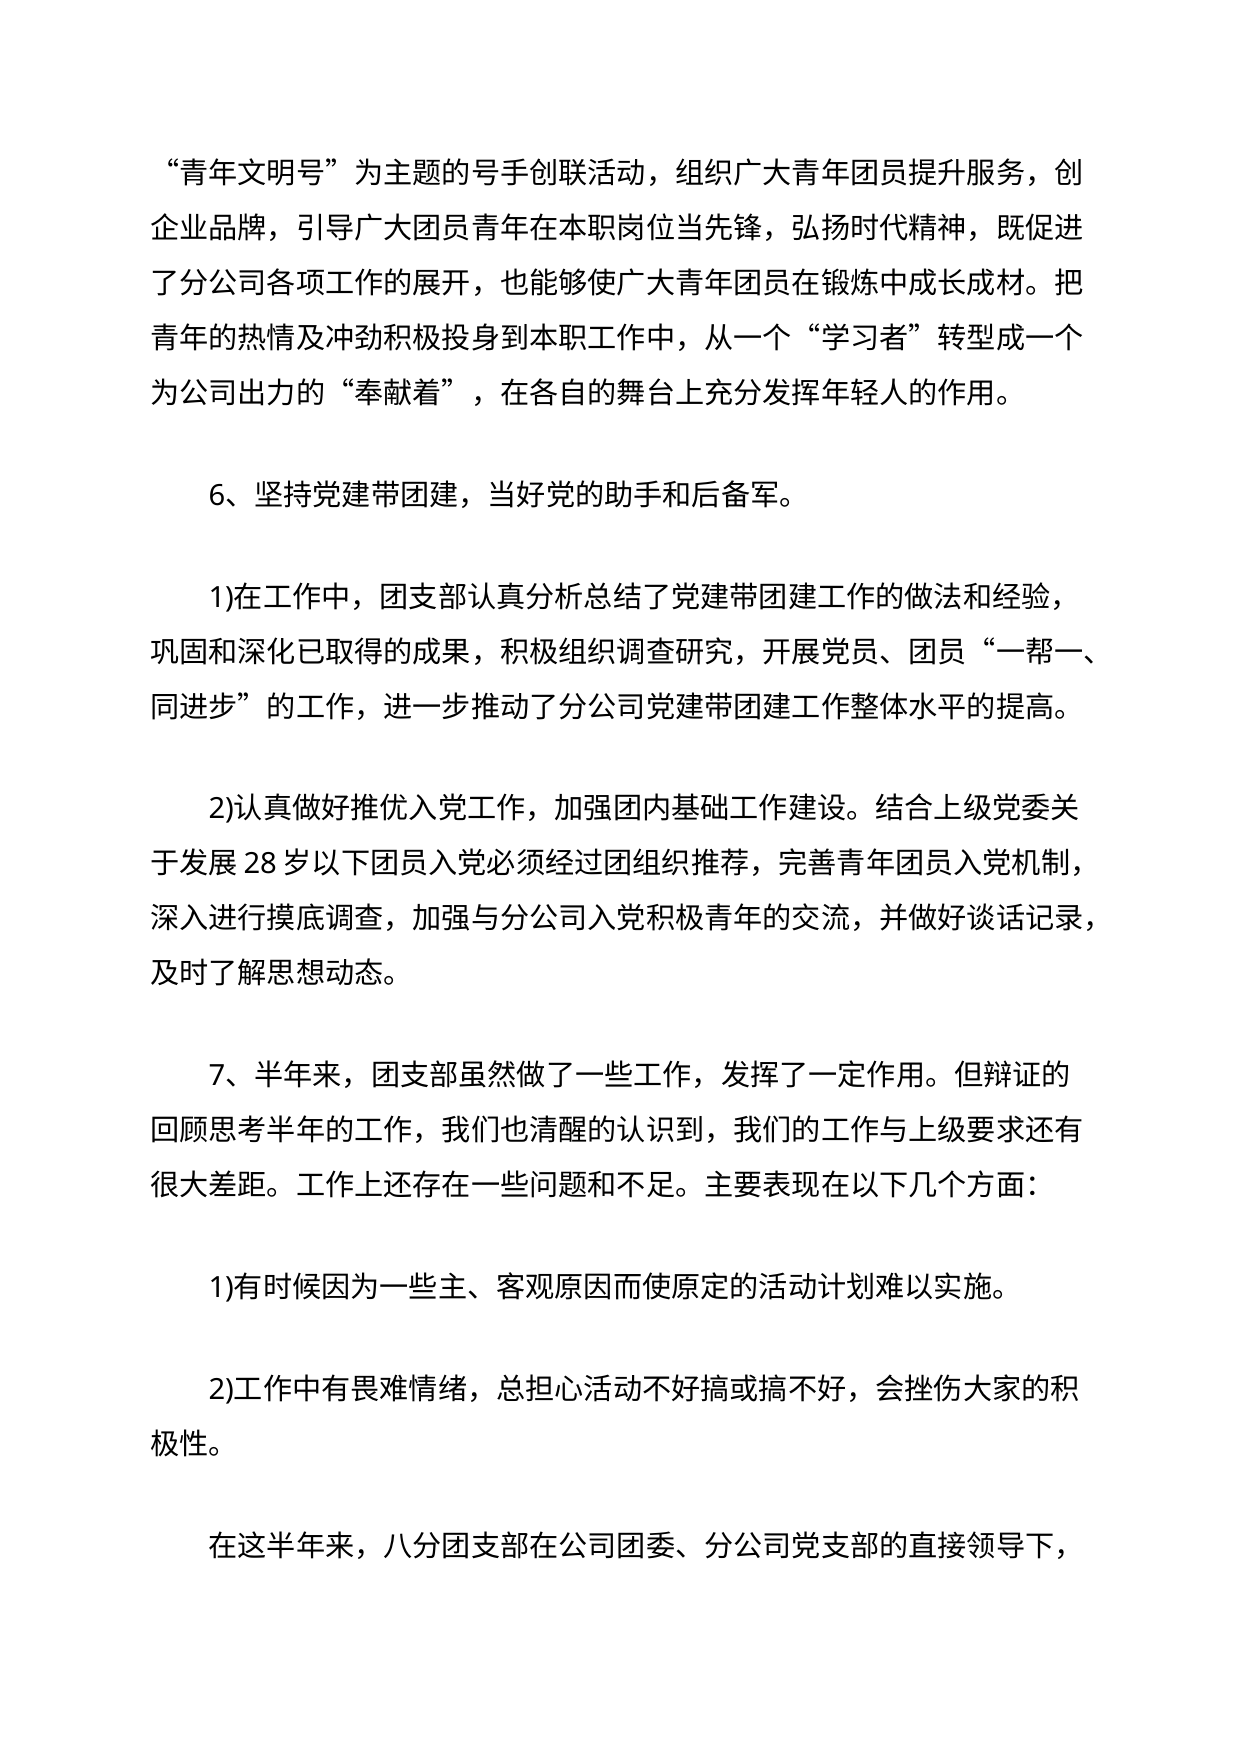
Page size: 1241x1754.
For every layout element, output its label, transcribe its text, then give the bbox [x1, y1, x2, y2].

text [150, 150, 1090, 412]
text 6、坚持党建带团建，当好党的助手和后备军。 [150, 471, 1090, 514]
text 1)在工作中，团支部认真分析总结了党建带团建工作的做法和经验，巩固和深化已取得的成果，积极组织调查研究，开展党员、团员“一帮一、同进步”的工作，进一步推动了分公司党建带团建工作整体水平的提高。 [150, 573, 1090, 726]
text 1)有时候因为一些主、客观原因而使原定的活动计划难以实施。 [150, 1263, 1090, 1306]
text 2)认真做好推优入党工作，加强团内基础工作建设。结合上级党委关于发展28岁以下团员入党必须经过团组织推荐，完善青年团员入党机制，深入进行摸底调查，加强与分公司入党积极青年的交流，并做好谈话记录，及时了解思想动态。 [150, 785, 1090, 992]
text 2)工作中有畏难情绪，总担心活动不好搞或搞不好，会挫伤大家的积极性。 [150, 1365, 1090, 1463]
text 7、半年来，团支部虽然做了一些工作，发挥了一定作用。但辩证的回顾思考半年的工作，我们也清醒的认识到，我们的工作与上级要求还有很大差距。工作上还存在一些问题和不足。主要表现在以下几个方面： [150, 1052, 1090, 1204]
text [150, 1522, 1090, 1564]
